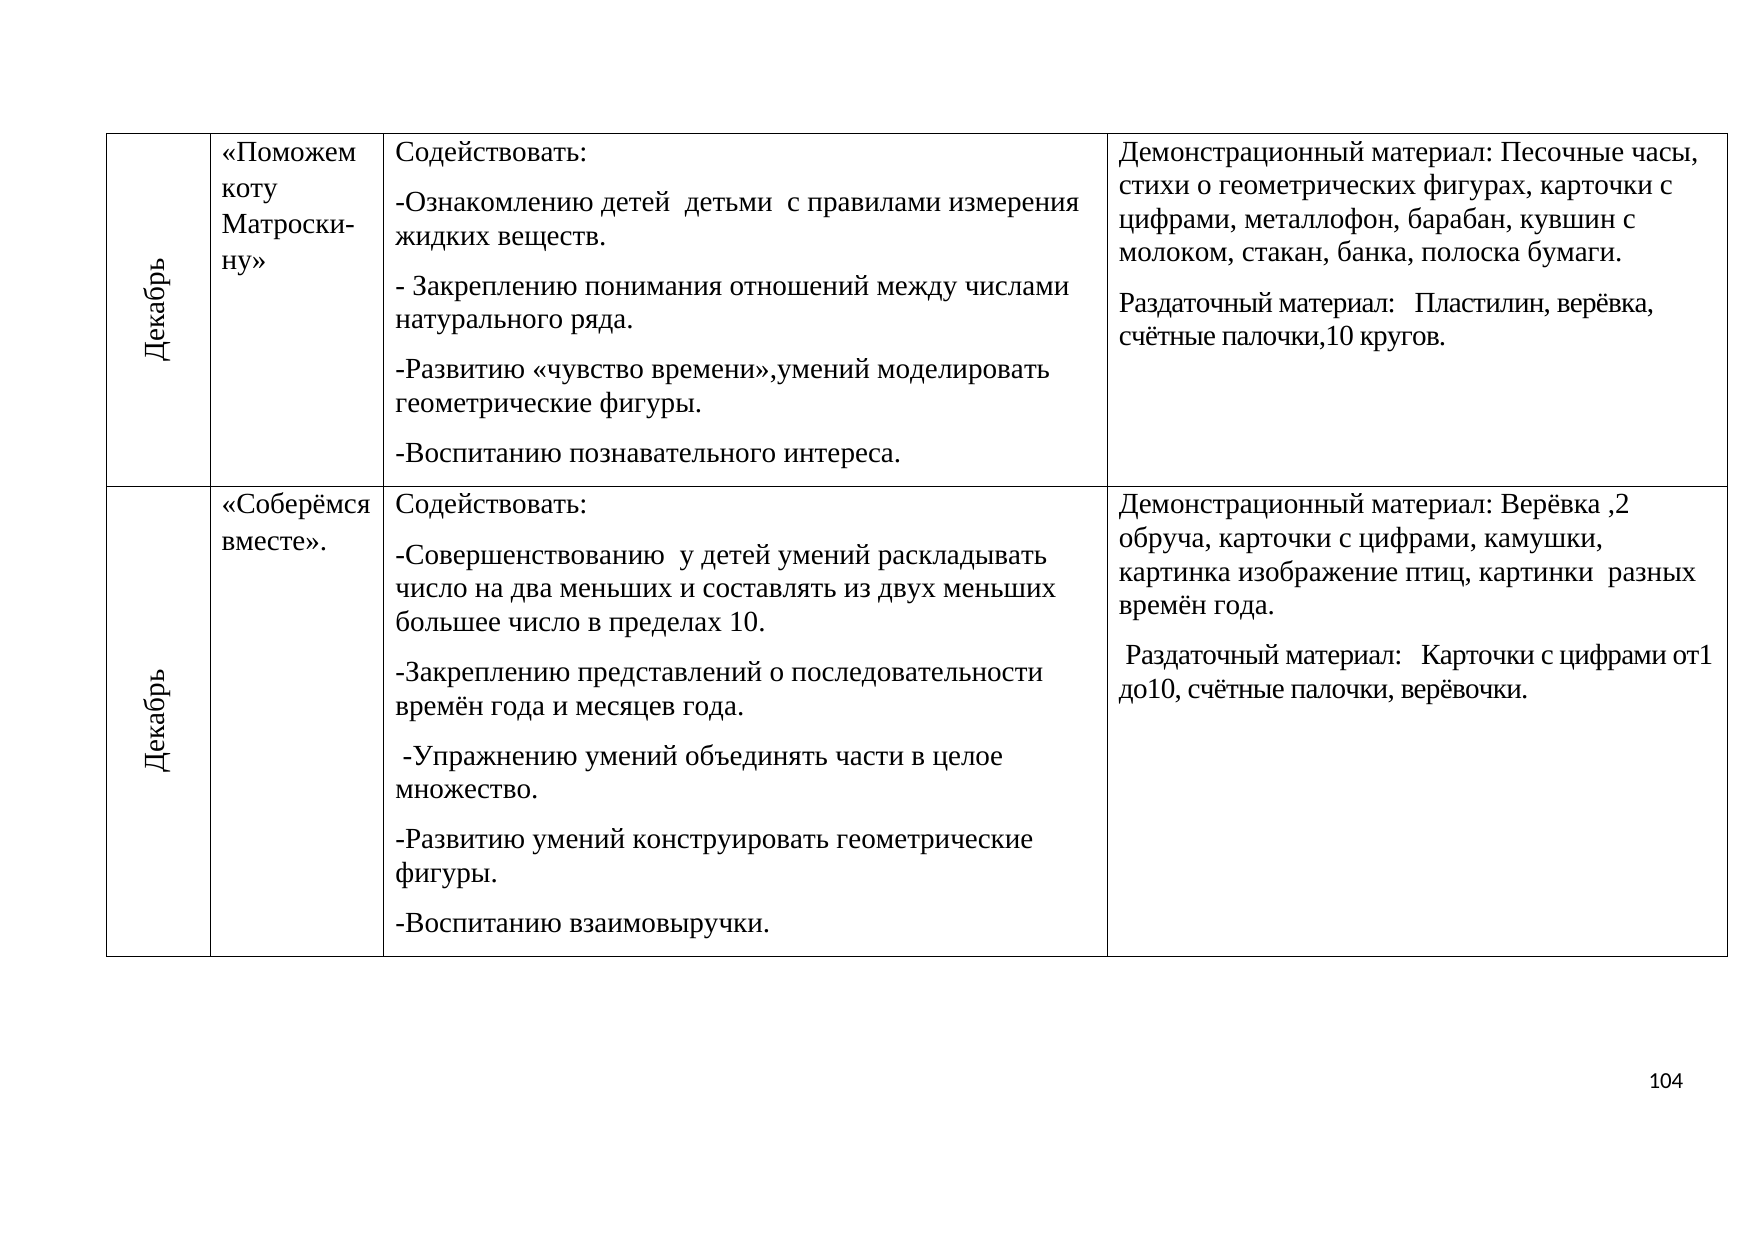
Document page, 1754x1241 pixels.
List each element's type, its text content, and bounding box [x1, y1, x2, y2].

table_cell Демонстрационный материал: Верёвка ,2 обруча, карточки с цифрами, камушки, картинка изображение птиц, картинки разных времён года. Раздаточный материал: Карточки с цифрами от1 до10, счётные палочки, верёвочки. [1108, 487, 1727, 956]
table_cell Демонстрационный материал: Песочные часы, стихи о геометрических фигурах, карточки с цифрами, металлофон, барабан, кувшин с молоком, стакан, банка, полоска бумаги. Раздаточный материал: Пластилин, верёвка, счётные палочки,10 кругов. [1108, 134, 1727, 486]
table_cell Содействовать: -Совершенствованию у детей умений раскладывать число на два меньших и составлять из двух меньших большее число в пределах 10. -Закреплению представлений о последовательности времён года и месяцев года. -Упражнению умений объединять части в целое множество. -Развитию умений конструировать геометрические фигуры. -Воспитанию взаимовыручки. [384, 487, 1107, 956]
table_cell Декабрь [107, 134, 210, 486]
table_cell «Поможем коту Матроски-ну» [211, 134, 383, 486]
table_cell «Соберёмся вместе». [211, 487, 383, 956]
table_cell Содействовать: -Ознакомлению детей детьми с правилами измерения жидких веществ. - Закреплению понимания отношений между числами натурального ряда. -Развитию «чувство времени»,умений моделировать геометрические фигуры. -Воспитанию познавательного интереса. [384, 134, 1107, 486]
table_cell Декабрь [107, 487, 210, 956]
